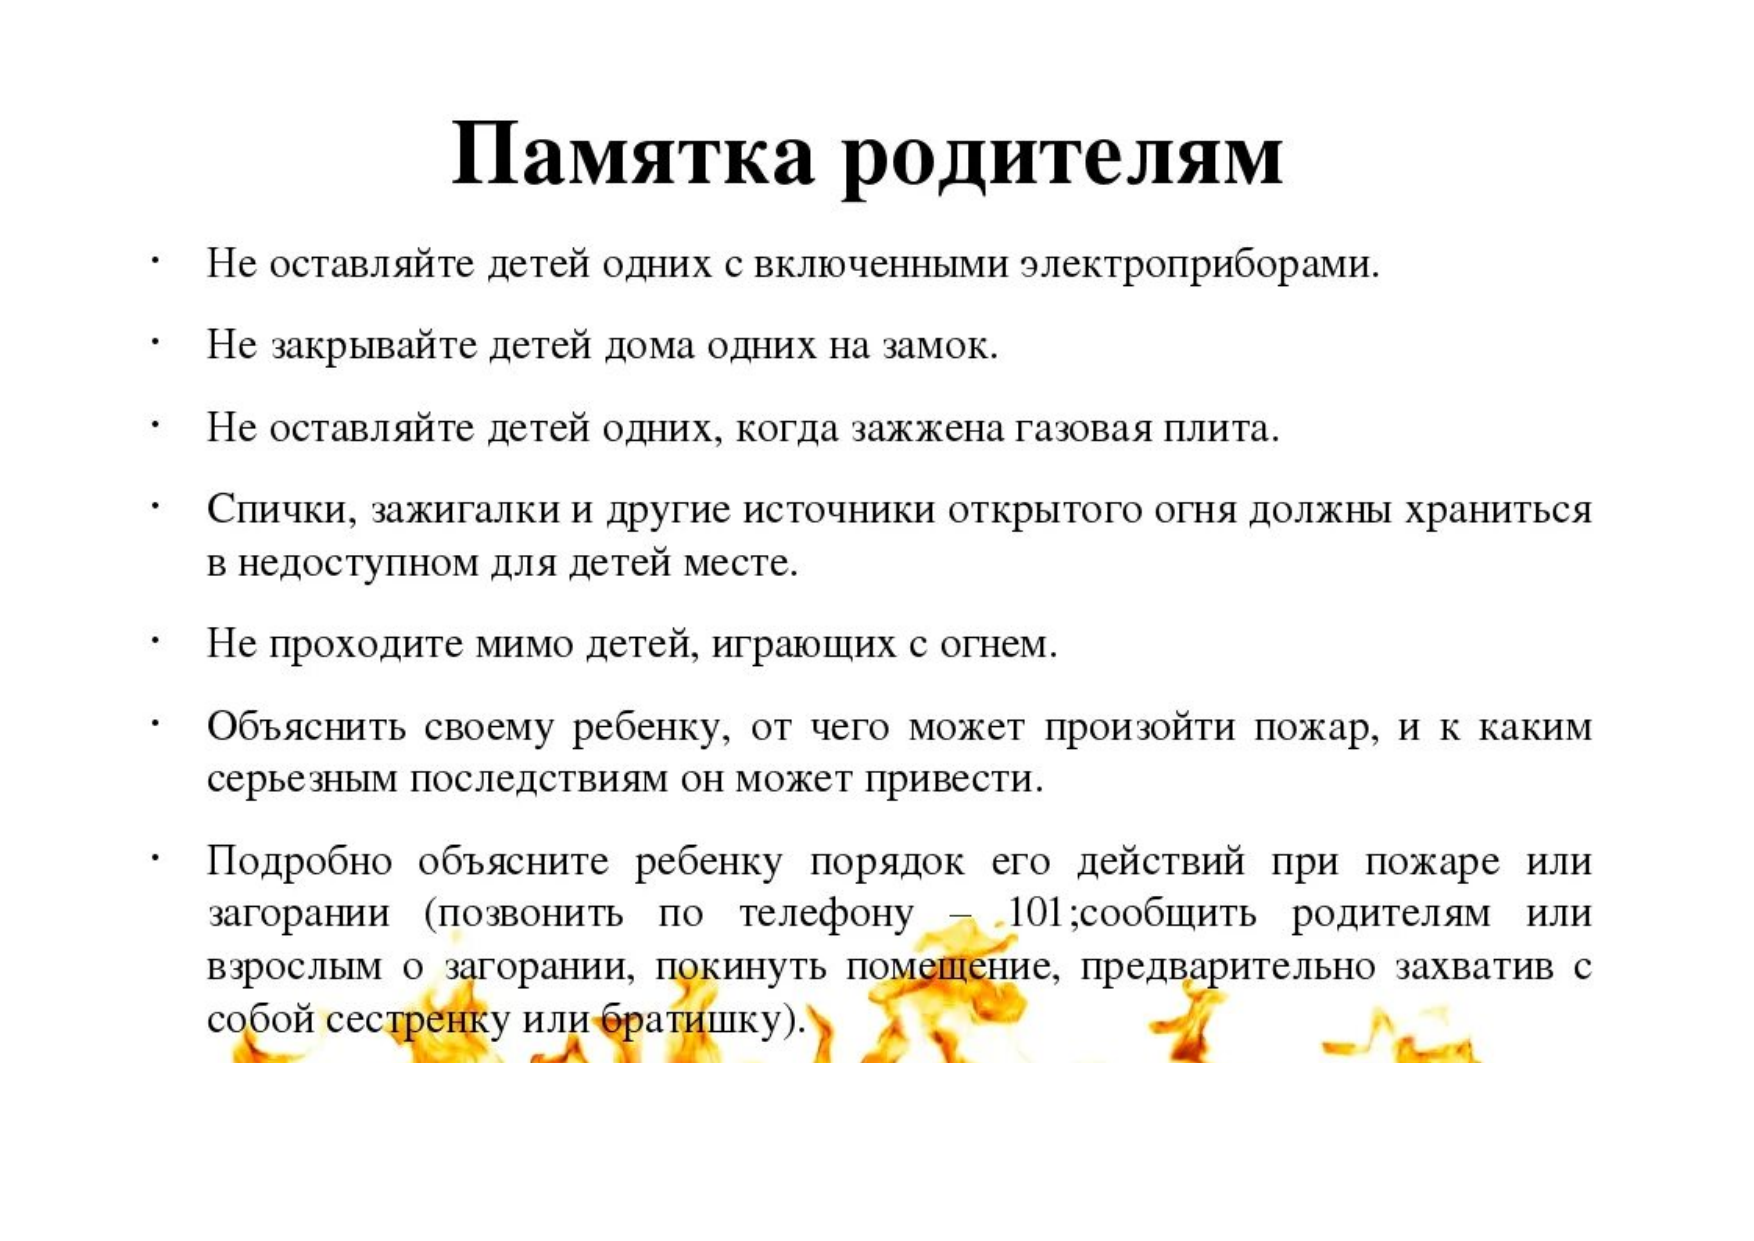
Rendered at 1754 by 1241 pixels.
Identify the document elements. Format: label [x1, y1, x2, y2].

picture [118, 88, 1619, 1063]
